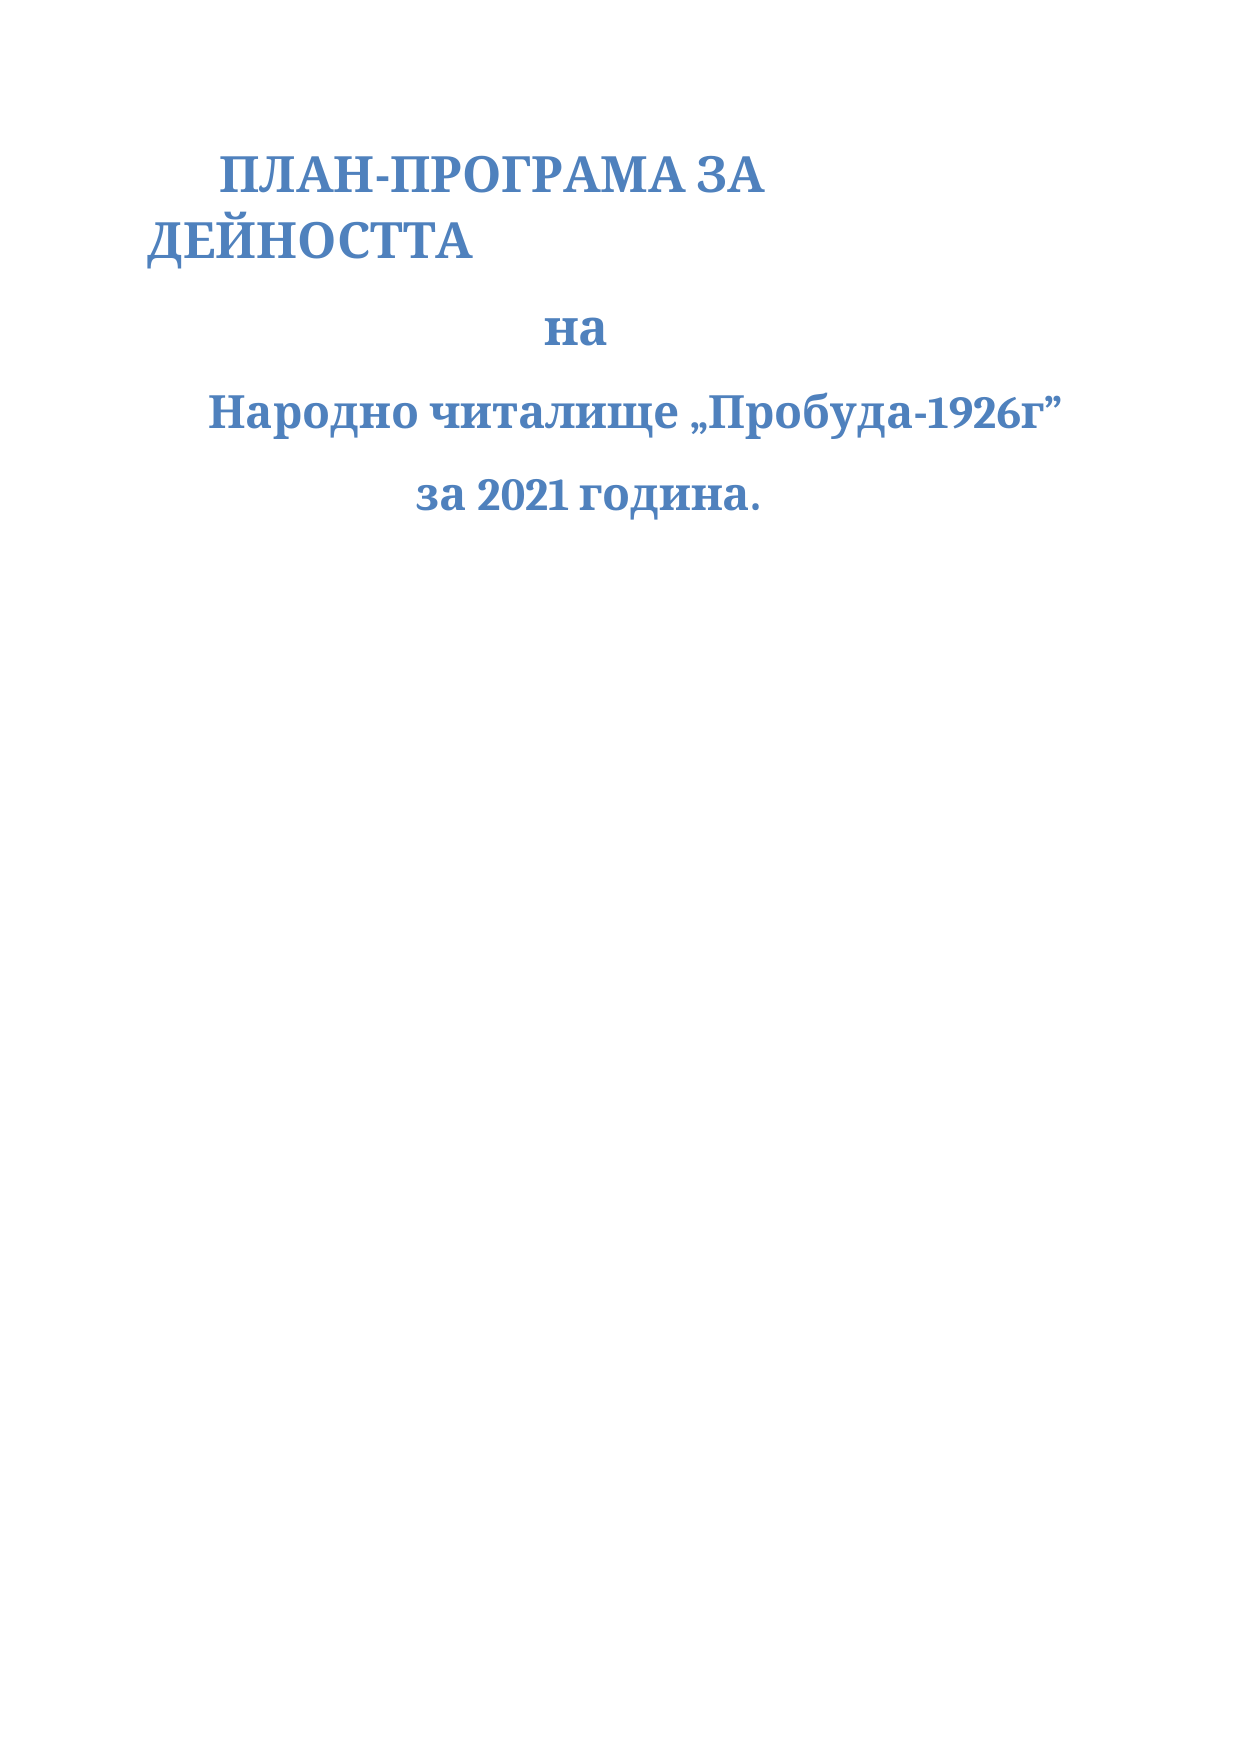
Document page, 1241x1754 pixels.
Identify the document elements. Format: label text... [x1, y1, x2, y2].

subtitle за 2021 година. [148, 469, 1093, 521]
subtitle ПЛАН-ПРОГРАМА ЗА ДЕЙНОСТТА [148, 148, 1093, 271]
subtitle на [148, 301, 1093, 358]
subtitle Народно читалище „Пробуда-1926г” [148, 387, 1093, 440]
